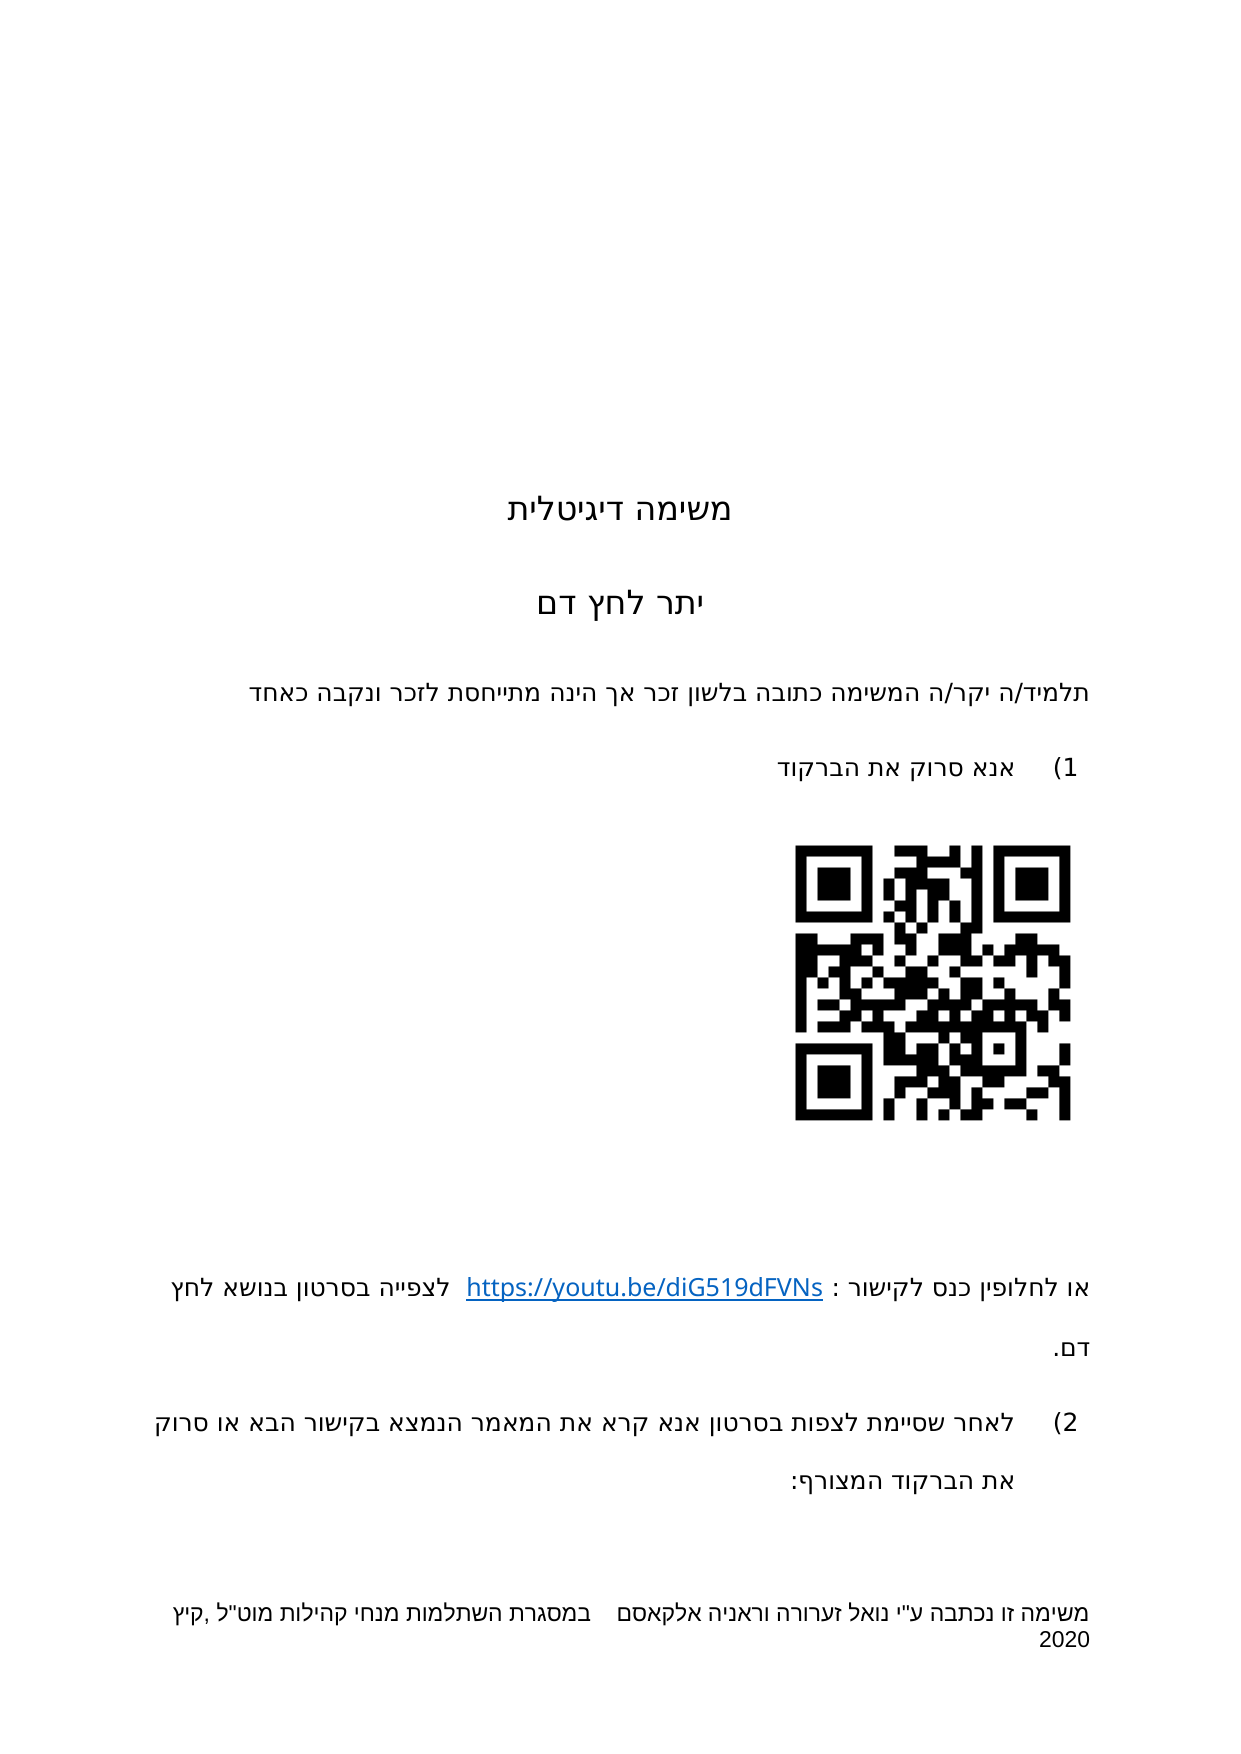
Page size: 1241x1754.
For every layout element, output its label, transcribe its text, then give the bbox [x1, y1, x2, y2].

text או לחלופין כנס לקישור : https://youtu.be/diG519dFVNs לצפייה בסרטון בנושא לחץ דם. [150, 1270, 1090, 1362]
text משימה דיגיטלית [150, 489, 1090, 528]
list לאחר שסיימת לצפות בסרטון אנא קרא את המאמר הנמצא בקישור הבא או סרוק את הברקוד המצורף: [150, 1408, 1053, 1496]
picture [777, 827, 1091, 1141]
text יתר לחץ דם [150, 583, 1090, 622]
list אנא סרוק את הברקוד [150, 753, 1053, 782]
text תלמיד/ה יקר/ה המשימה כתובה בלשון זכר אך הינה מתייחסת לזכר ונקבה כאחד [150, 678, 1090, 707]
